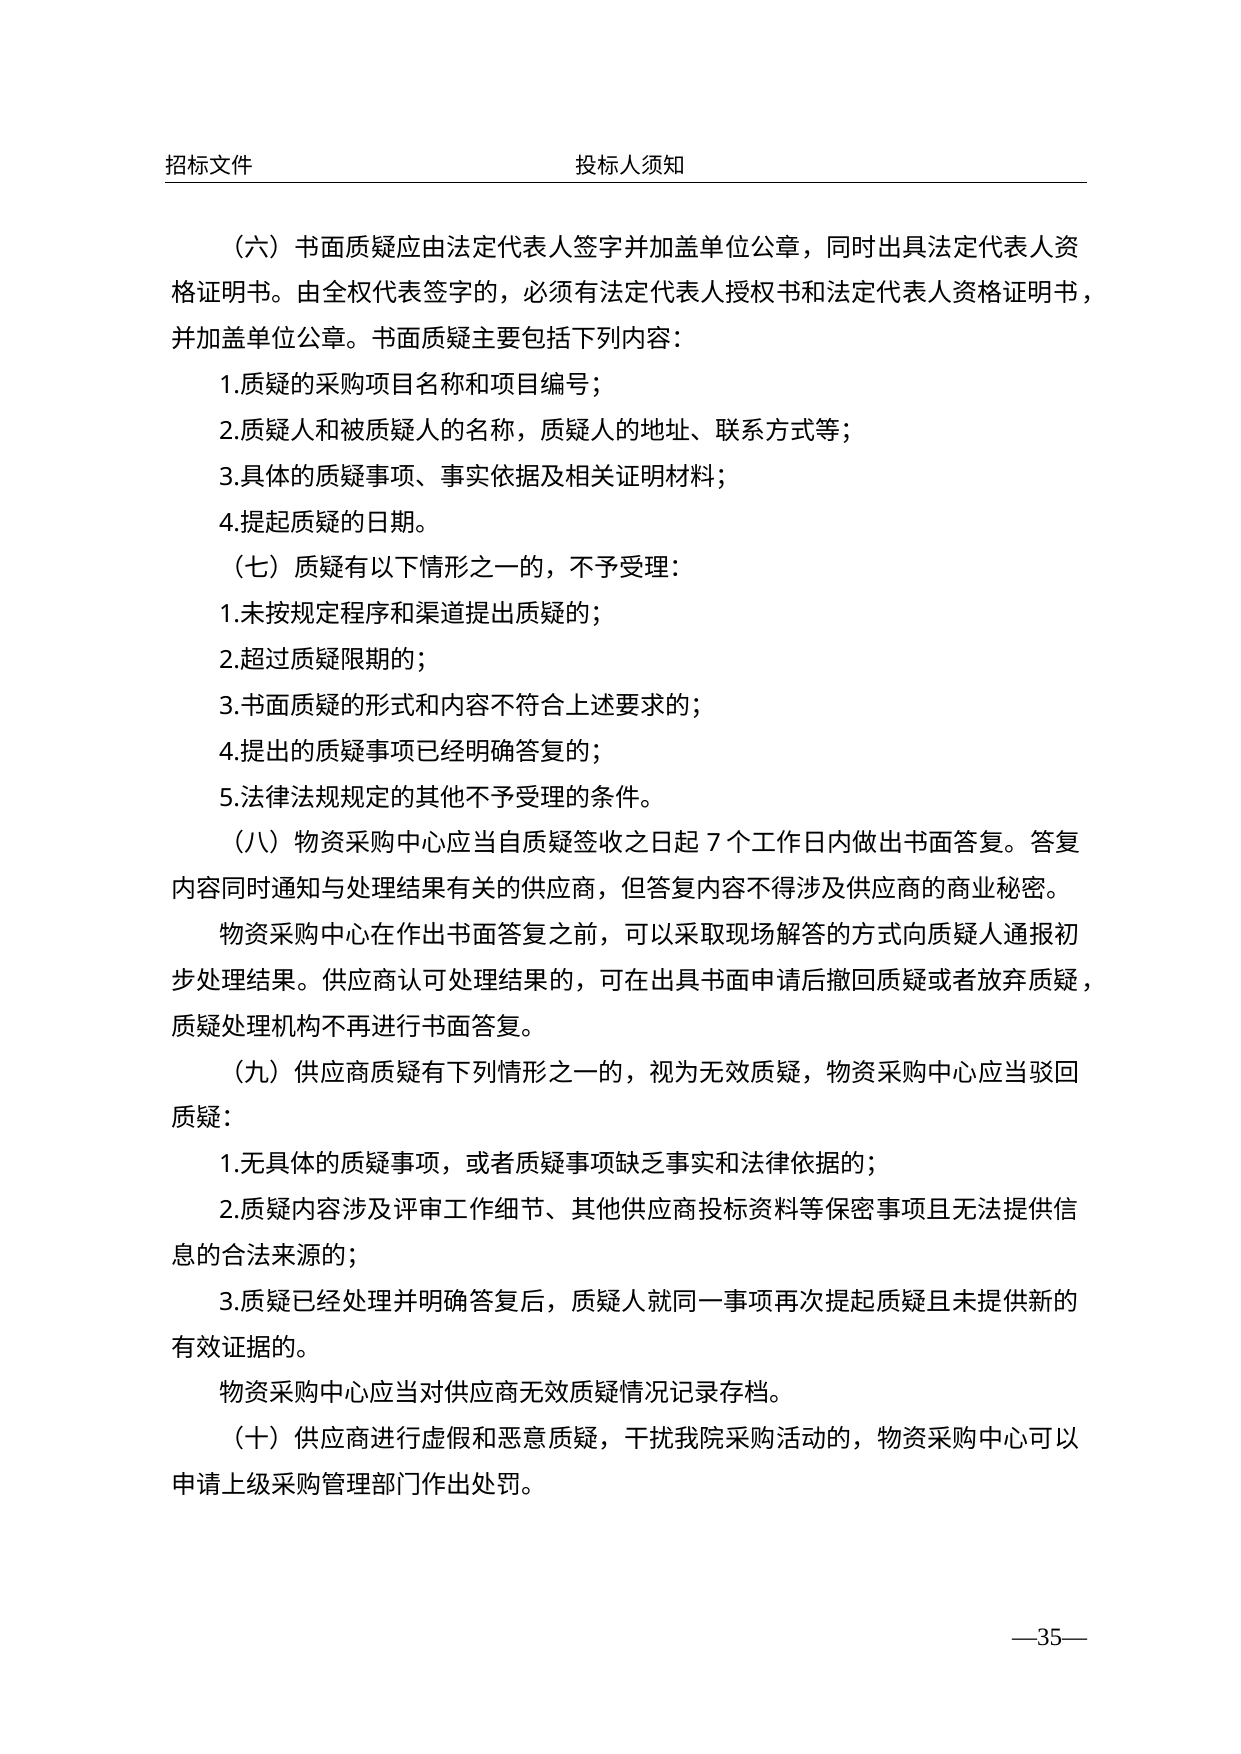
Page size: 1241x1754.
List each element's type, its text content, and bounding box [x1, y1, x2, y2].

text 1.无具体的质疑事项，或者质疑事项缺乏事实和法律依据的； [171, 1136, 1081, 1182]
text 1.未按规定程序和渠道提出质疑的； [171, 586, 1081, 632]
text 2.质疑人和被质疑人的名称，质疑人的地址、联系方式等； [171, 403, 1081, 448]
text （七）质疑有以下情形之一的，不予受理： [171, 540, 1081, 586]
text （十）供应商进行虚假和恶意质疑，干扰我院采购活动的，物资采购中心可以申请上级采购管理部门作出处罚。 [171, 1411, 1081, 1503]
text 1.质疑的采购项目名称和项目编号； [171, 357, 1081, 403]
text （六）书面质疑应由法定代表人签字并加盖单位公章，同时出具法定代表人资格证明书。由全权代表签字的，必须有法定代表人授权书和法定代表人资格证明书，并加盖单位公章。书面质疑主要包括下列内容： [171, 219, 1081, 357]
text 3.书面质疑的形式和内容不符合上述要求的； [171, 678, 1081, 723]
text （八）物资采购中心应当自质疑签收之日起7个工作日内做出书面答复。答复内容同时通知与处理结果有关的供应商，但答复内容不得涉及供应商的商业秘密。 [171, 815, 1081, 907]
text （九）供应商质疑有下列情形之一的，视为无效质疑，物资采购中心应当驳回质疑： [171, 1044, 1081, 1136]
text 5.法律法规规定的其他不予受理的条件。 [171, 769, 1081, 815]
text 物资采购中心在作出书面答复之前，可以采取现场解答的方式向质疑人通报初步处理结果。供应商认可处理结果的，可在出具书面申请后撤回质疑或者放弃质疑，质疑处理机构不再进行书面答复。 [171, 907, 1081, 1044]
text 2.质疑内容涉及评审工作细节、其他供应商投标资料等保密事项且无法提供信息的合法来源的； [171, 1182, 1081, 1273]
text 3.质疑已经处理并明确答复后，质疑人就同一事项再次提起质疑且未提供新的有效证据的。 [171, 1273, 1081, 1365]
text 物资采购中心应当对供应商无效质疑情况记录存档。 [171, 1365, 1081, 1411]
text 3.具体的质疑事项、事实依据及相关证明材料； [171, 448, 1081, 494]
text 2.超过质疑限期的； [171, 632, 1081, 678]
text 4.提起质疑的日期。 [171, 494, 1081, 540]
text 4.提出的质疑事项已经明确答复的； [171, 723, 1081, 769]
